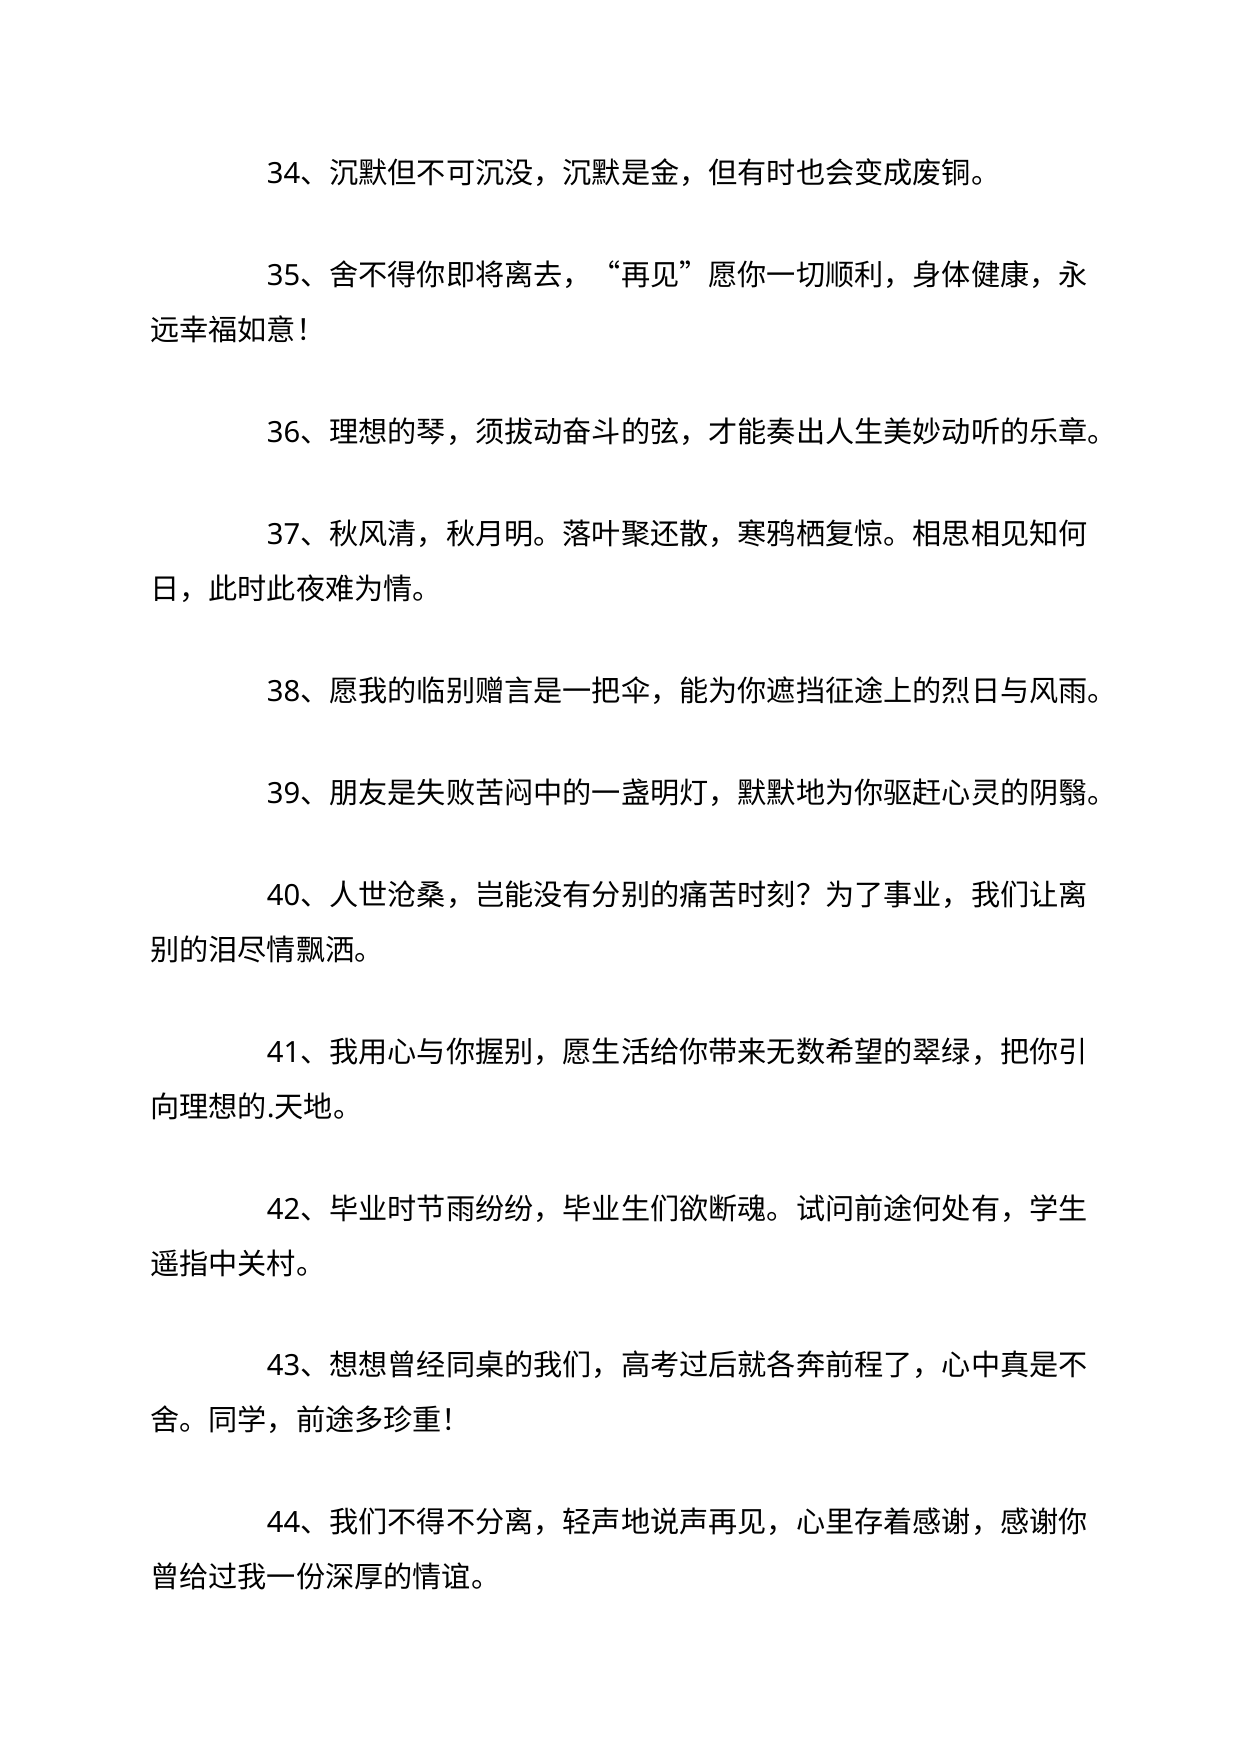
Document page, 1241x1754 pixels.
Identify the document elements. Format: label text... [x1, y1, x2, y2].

text 42、毕业时节雨纷纷，毕业生们欲断魂。试问前途何处有，学生遥指中关村。 [150, 1185, 1090, 1282]
text 37、秋风清，秋月明。落叶聚还散，寒鸦栖复惊。相思相见知何日，此时此夜难为情。 [150, 511, 1090, 608]
text 35、舍不得你即将离去，“再见”愿你一切顺利，身体健康，永远幸福如意！ [150, 252, 1090, 349]
text 40、人世沧桑，岂能没有分别的痛苦时刻？为了事业，我们让离别的泪尽情飘洒。 [150, 871, 1090, 969]
text 41、我用心与你握别，愿生活给你带来无数希望的翠绿，把你引向理想的.天地。 [150, 1028, 1090, 1126]
text 39、朋友是失败苦闷中的一盏明灯，默默地为你驱赶心灵的阴翳。 [150, 769, 1090, 812]
text 36、理想的琴，须拔动奋斗的弦，才能奏出人生美妙动听的乐章。 [150, 409, 1090, 451]
text 34、沉默但不可沉没，沉默是金，但有时也会变成废铜。 [150, 150, 1090, 192]
text 44、我们不得不分离，轻声地说声再见，心里存着感谢，感谢你曾给过我一份深厚的情谊。 [150, 1499, 1090, 1596]
text 43、想想曾经同桌的我们，高考过后就各奔前程了，心中真是不舍。同学，前途多珍重！ [150, 1342, 1090, 1439]
text 38、愿我的临别赠言是一把伞，能为你遮挡征途上的烈日与风雨。 [150, 667, 1090, 710]
